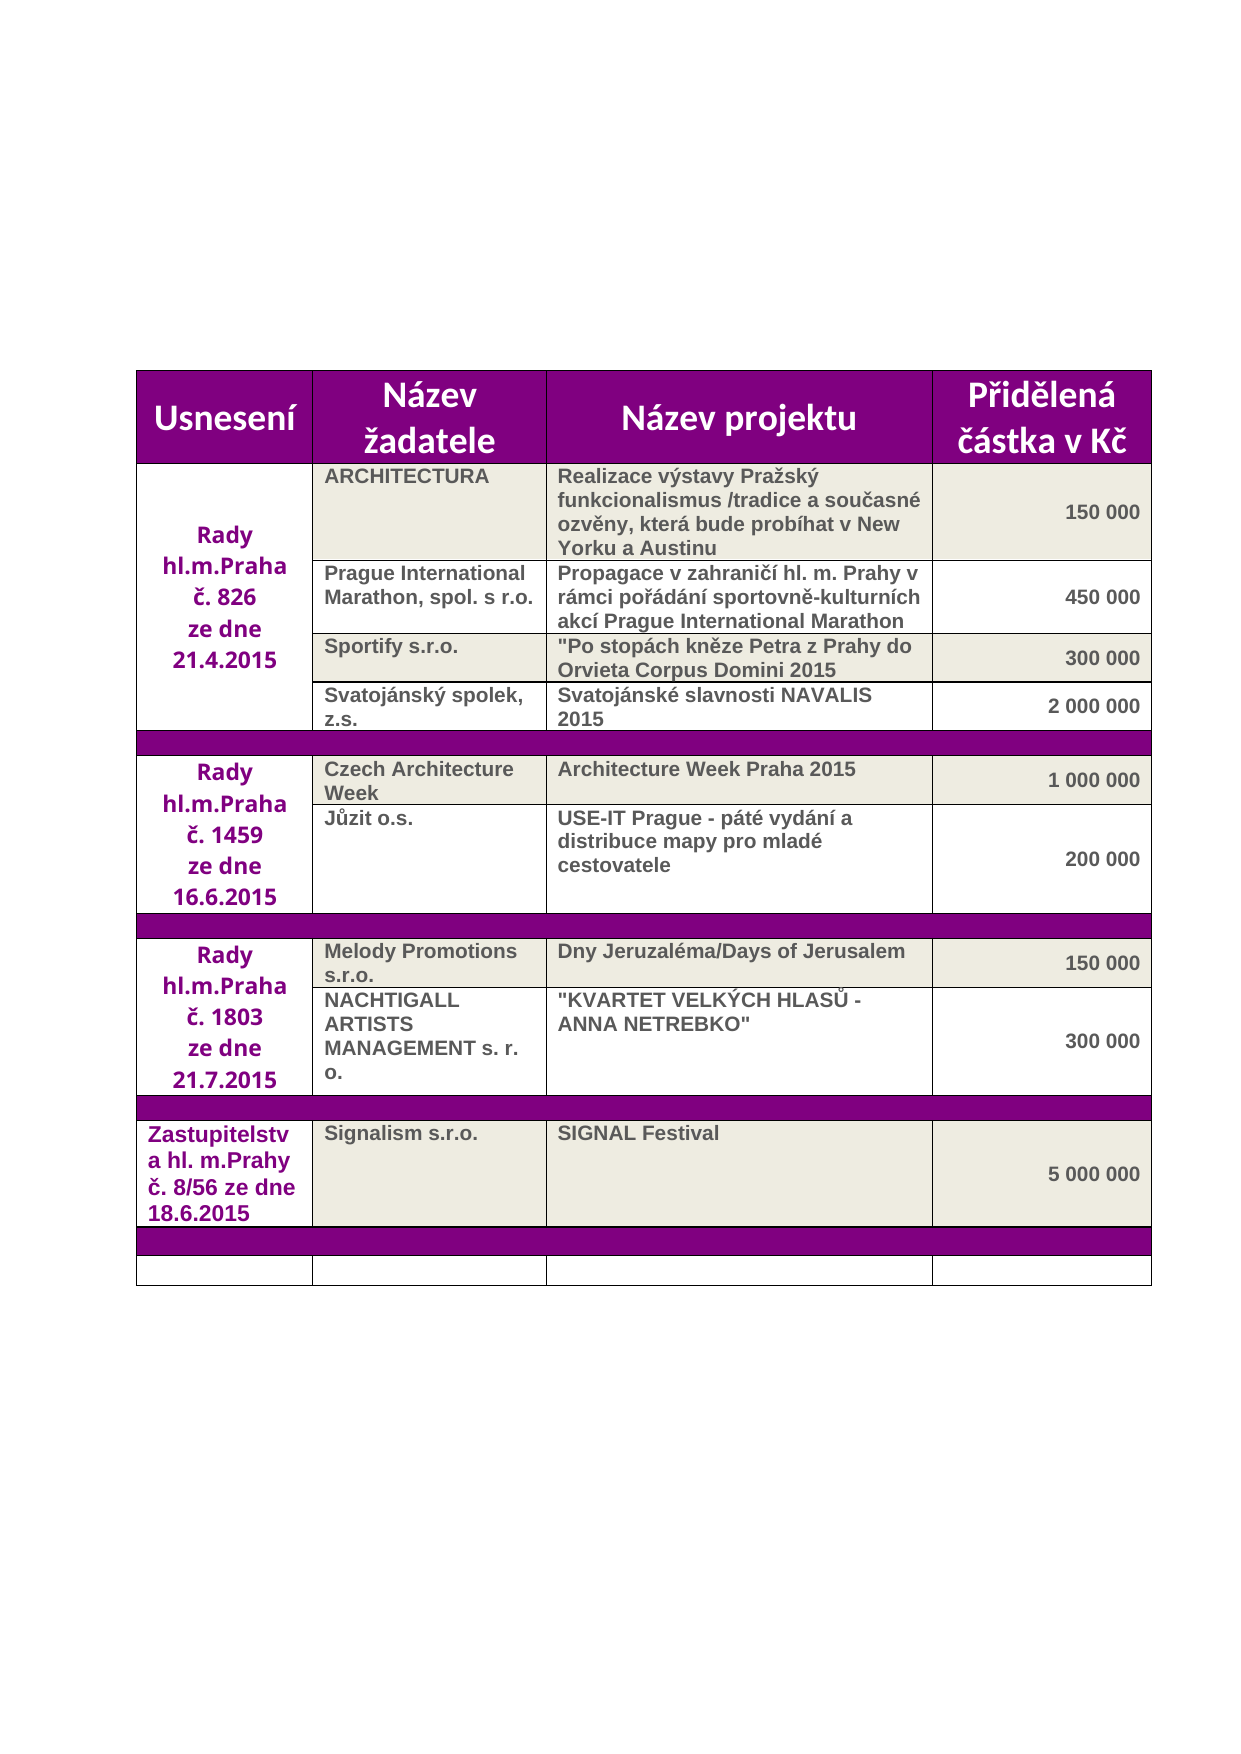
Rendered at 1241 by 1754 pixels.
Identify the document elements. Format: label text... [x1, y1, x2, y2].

table_cell Signalism s.r.o. [313, 1121, 546, 1226]
table_cell [137, 731, 1151, 755]
table_cell Rady hl.m.Praha č. 1459 ze dne 16.6.2015 [137, 756, 312, 913]
table_cell 150 000 [933, 939, 1151, 987]
table_header Přidělená částka v Kč [933, 371, 1151, 463]
table_cell 1 000 000 [933, 756, 1151, 804]
table_header Název žadatele [313, 371, 546, 463]
table_cell [137, 1256, 312, 1284]
table_cell Melody Promotions s.r.o. [313, 939, 546, 987]
table_cell "Po stopách kněze Petra z Prahy do Orvieta Corpus Domini 2015 [547, 634, 932, 681]
table_cell 300 000 [933, 988, 1151, 1095]
table_cell 5 000 000 [933, 1121, 1151, 1226]
table_cell [933, 1256, 1151, 1284]
table_cell Propagace v zahraničí hl. m. Prahy v rámci pořádání sportovně-kulturních akcí Prague International Marathon [547, 561, 932, 632]
table_cell ARCHITECTURA [313, 464, 546, 559]
table_cell Svatojánské slavnosti NAVALIS 2015 [547, 683, 932, 730]
table_cell Sportify s.r.o. [313, 634, 546, 681]
table_cell [313, 1256, 546, 1284]
table_cell 300 000 [933, 634, 1151, 681]
table_cell Czech Architecture Week [313, 756, 546, 804]
table_cell [137, 914, 1151, 938]
table_cell [137, 1096, 1151, 1120]
table_cell Architecture Week Praha 2015 [547, 756, 932, 804]
table_cell USE-IT Prague - páté vydání a distribuce mapy pro mladé cestovatele [547, 805, 932, 913]
table_cell Rady hl.m.Praha č. 1803 ze dne 21.7.2015 [137, 939, 312, 1095]
table_cell NACHTIGALL ARTISTS MANAGEMENT s. r. o. [313, 988, 546, 1095]
table_cell Realizace výstavy Pražský funkcionalismus /tradice a současné ozvěny, která bude probíhat v New Yorku a Austinu [547, 464, 932, 559]
table_cell Svatojánský spolek, z.s. [313, 683, 546, 730]
table_cell 150 000 [933, 464, 1151, 559]
table_cell 200 000 [933, 805, 1151, 913]
table_cell "KVARTET VELKÝCH HLASŮ - ANNA NETREBKO" [547, 988, 932, 1095]
table_cell Jůzit o.s. [313, 805, 546, 913]
table_cell SIGNAL Festival [547, 1121, 932, 1226]
table_cell Dny Jeruzaléma/Days of Jerusalem [547, 939, 932, 987]
table_cell [547, 1256, 932, 1284]
table_cell Zastupitelstva hl. m.Prahy č. 8/56 ze dne 18.6.2015 [137, 1121, 312, 1226]
table_cell 450 000 [933, 561, 1151, 632]
table_cell Rady hl.m.Praha č. 826 ze dne 21.4.2015 [137, 464, 312, 730]
table_header Název projektu [547, 371, 932, 463]
table_header Usnesení [137, 371, 312, 463]
table_cell 2 000 000 [933, 683, 1151, 730]
table_cell Prague International Marathon, spol. s r.o. [313, 561, 546, 632]
table_cell [137, 1228, 1151, 1255]
